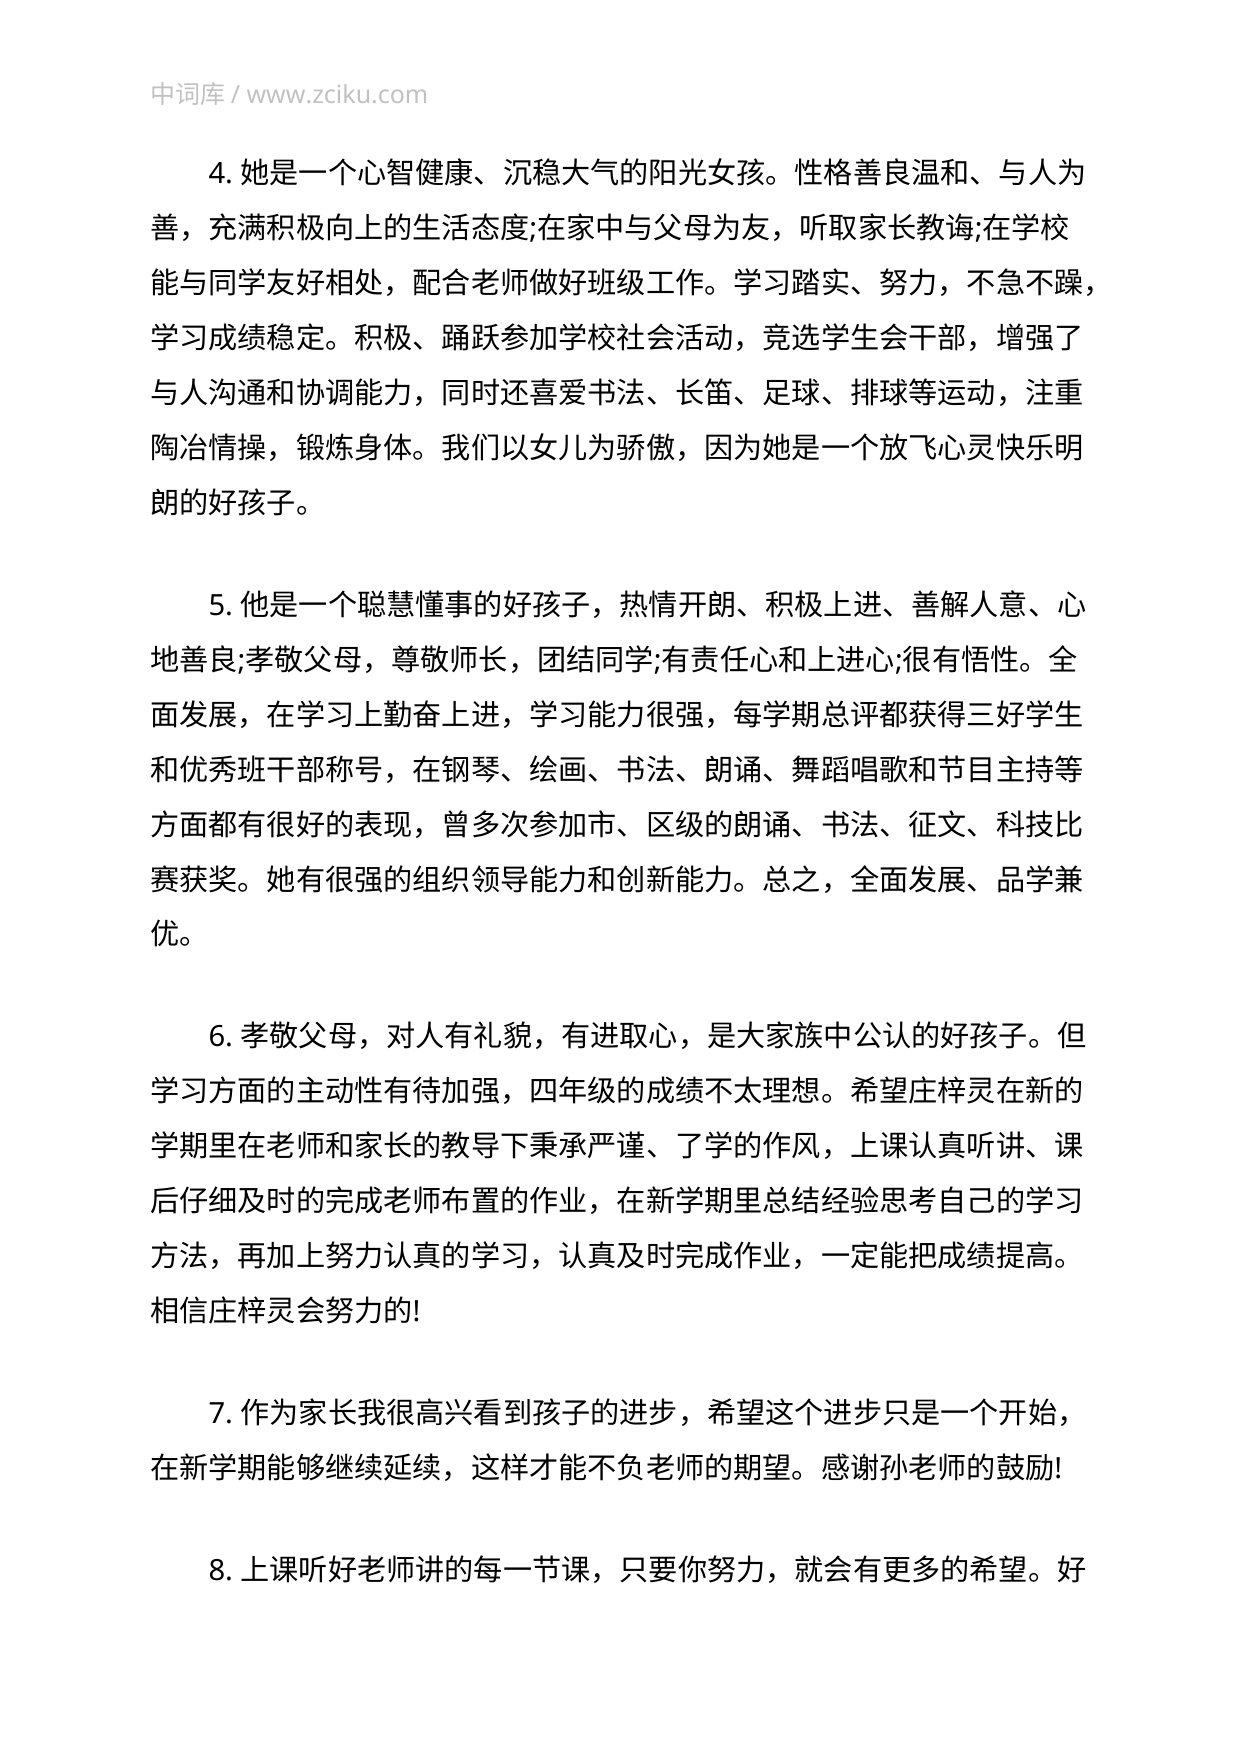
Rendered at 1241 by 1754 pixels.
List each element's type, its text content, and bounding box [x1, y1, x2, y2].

text 5. 他是一个聪慧懂事的好孩子，热情开朗、积极上进、善解人意、心地善良;孝敬父母，尊敬师长，团结同学;有责任心和上进心;很有悟性。全面发展，在学习上勤奋上进，学习能力很强，每学期总评都获得三好学生和优秀班干部称号，在钢琴、绘画、书法、朗诵、舞蹈唱歌和节目主持等方面都有很好的表现，曾多次参加市、区级的朗诵、书法、征文、科技比赛获奖。她有很强的组织领导能力和创新能力。总之，全面发展、品学兼优。 [150, 581, 1090, 953]
text 7. 作为家长我很高兴看到孩子的进步，希望这个进步只是一个开始，在新学期能够继续延续，这样才能不负老师的期望。感谢孙老师的鼓励! [150, 1389, 1090, 1487]
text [150, 1546, 1090, 1589]
text 6. 孝敬父母，对人有礼貌，有进取心，是大家族中公认的好孩子。但学习方面的主动性有待加强，四年级的成绩不太理想。希望庄梓灵在新的学期里在老师和家长的教导下秉承严谨、了学的作风，上课认真听讲、课后仔细及时的完成老师布置的作业，在新学期里总结经验思考自己的学习方法，再加上努力认真的学习，认真及时完成作业，一定能把成绩提高。相信庄梓灵会努力的! [150, 1013, 1090, 1330]
text 4. 她是一个心智健康、沉稳大气的阳光女孩。性格善良温和、与人为善，充满积极向上的生活态度;在家中与父母为友，听取家长教诲;在学校能与同学友好相处，配合老师做好班级工作。学习踏实、努力，不急不躁，学习成绩稳定。积极、踊跃参加学校社会活动，竞选学生会干部，增强了与人沟通和协调能力，同时还喜爱书法、长笛、足球、排球等运动，注重陶冶情操，锻炼身体。我们以女儿为骄傲，因为她是一个放飞心灵快乐明朗的好孩子。 [150, 150, 1090, 522]
